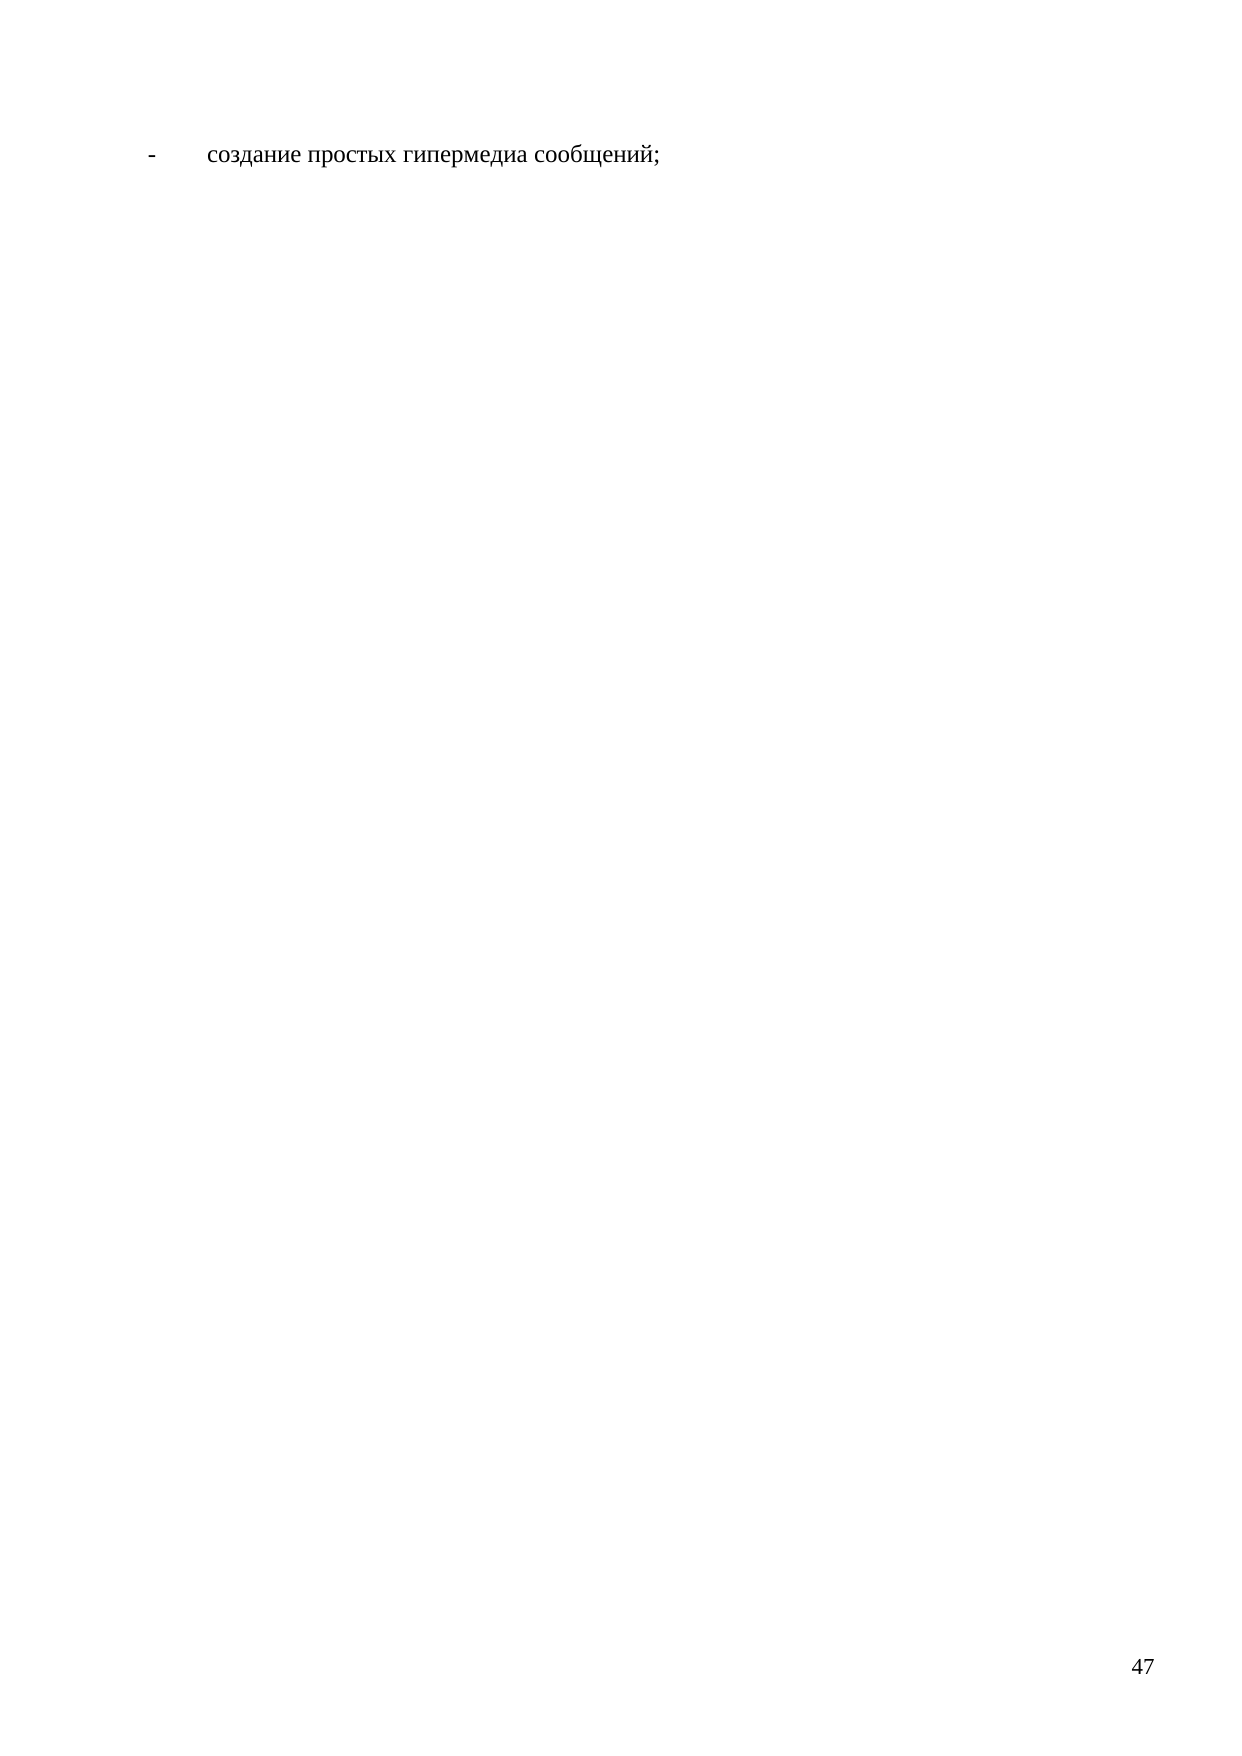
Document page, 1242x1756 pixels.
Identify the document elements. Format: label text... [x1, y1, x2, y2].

list создание простых гипермедиа сообщений; [148, 139, 1242, 168]
